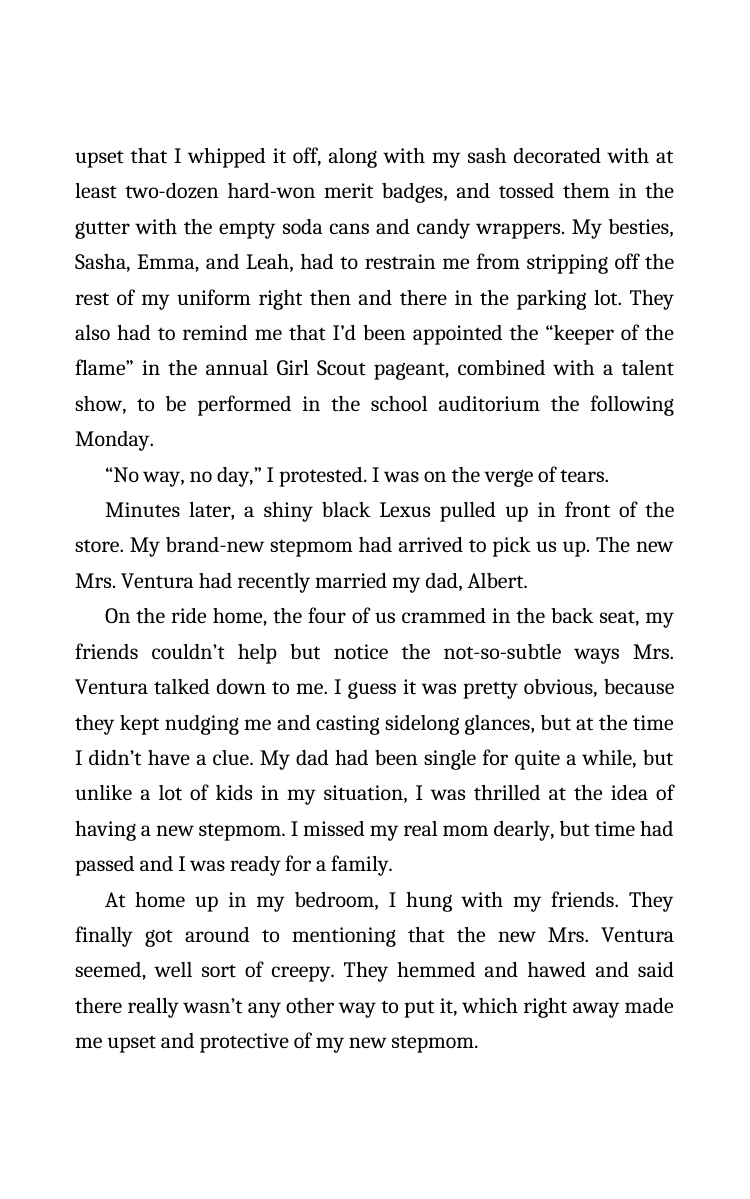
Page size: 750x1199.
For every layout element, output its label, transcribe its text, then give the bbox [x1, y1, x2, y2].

text On the ride home, the four of us crammed in the back seat, my friends couldn’t help but notice the not-so-subtle ways Mrs. Ventura talked down to me. I guess it was pretty obvious, because they kept nudging me and casting sidelong glances, but at the time I didn’t have a clue. My dad had been single for quite a while, but unlike a lot of kids in my situation, I was thrilled at the idea of having a new stepmom. I missed my real mom dearly, but time had passed and I was ready for a family. [75, 595, 675, 879]
text At home up in my bedroom, I hung with my friends. They finally got around to mentioning that the new Mrs. Ventura seemed, well sort of creepy. They hemmed and hawed and said there really wasn’t any other way to put it, which right away made me upset and protective of my new stepmom. [75, 879, 675, 1056]
text “No way, no day,” I protested. I was on the verge of tears. [75, 454, 675, 489]
text Minutes later, a shiny black Lexus pulled up in front of the store. My brand-new stepmom had arrived to pick us up. The new Mrs. Ventura had recently married my dad, Albert. [75, 489, 675, 595]
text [75, 135, 675, 454]
